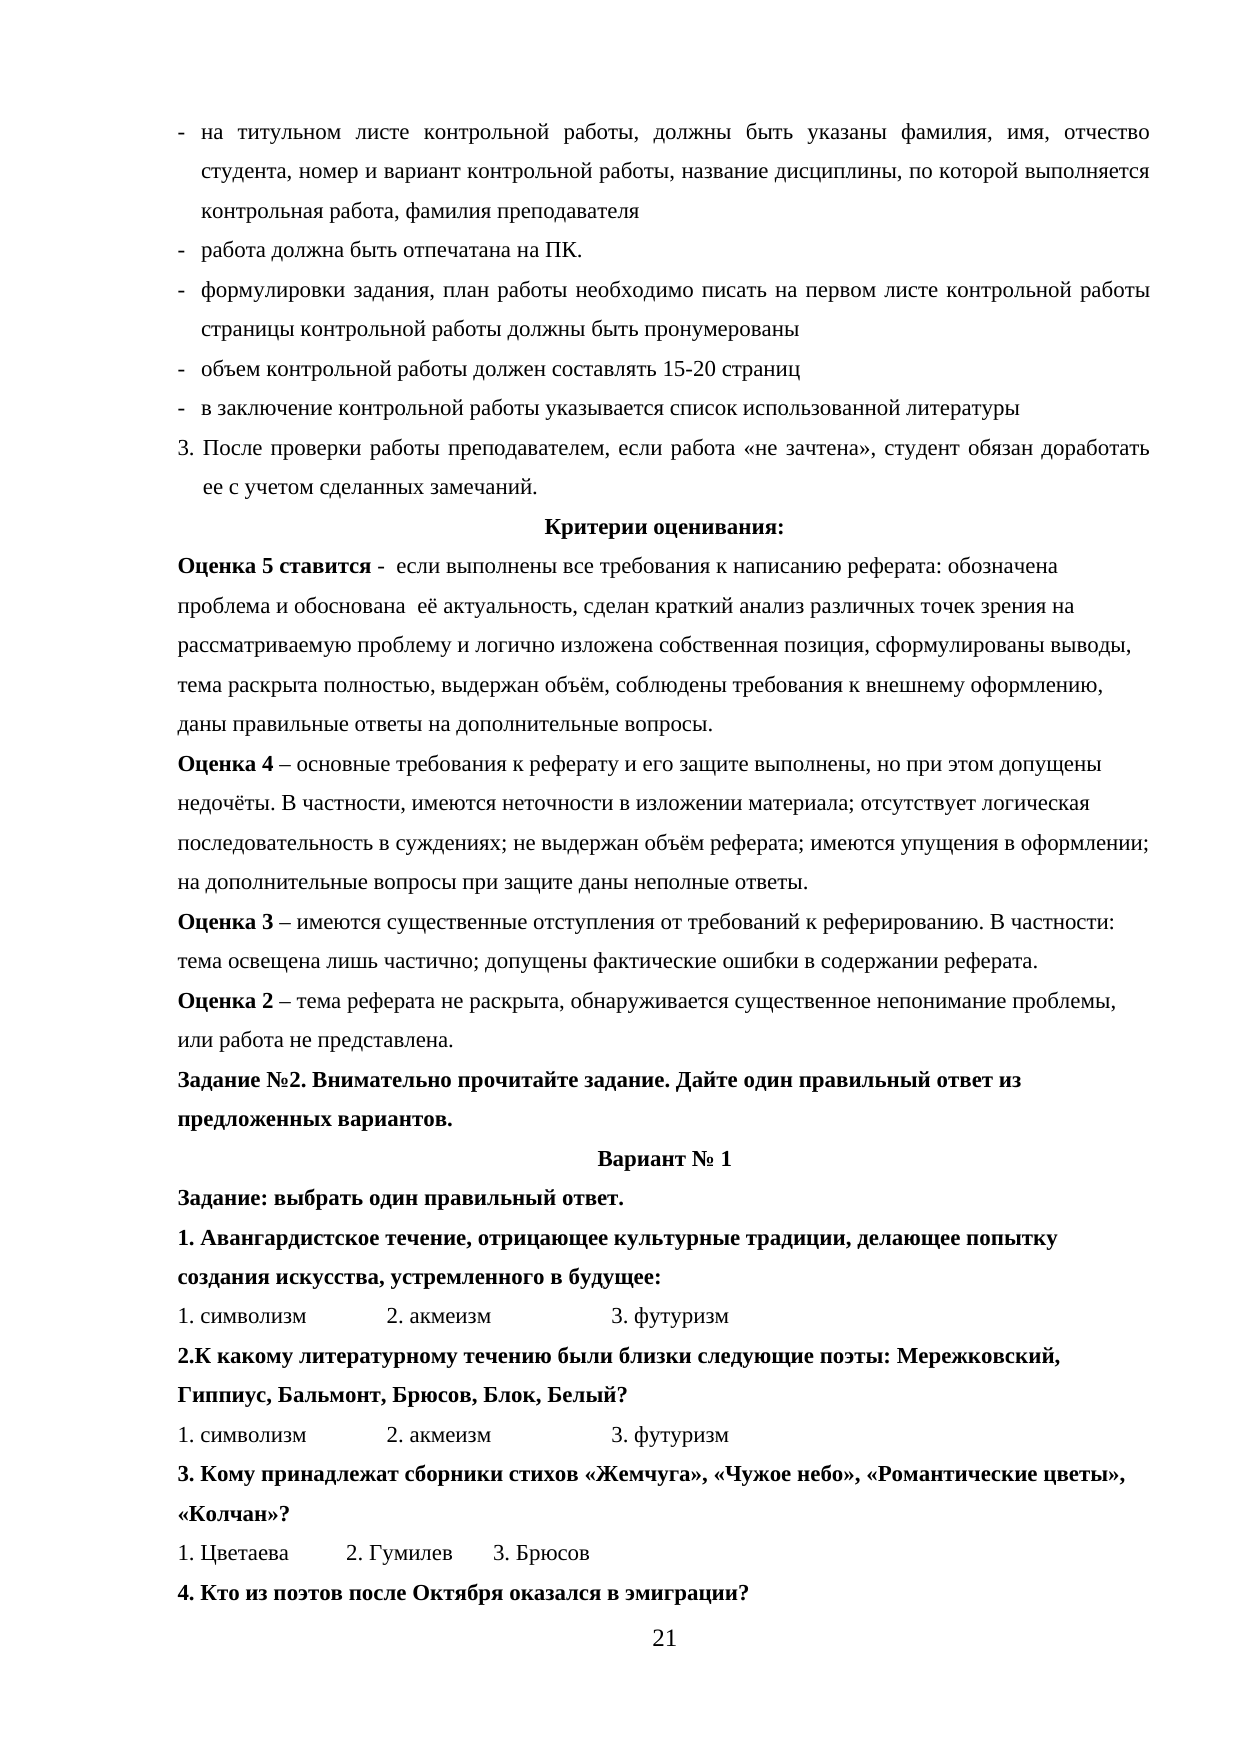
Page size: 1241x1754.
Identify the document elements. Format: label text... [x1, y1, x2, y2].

text 4. Кто из поэтов после Октября оказался в эмиграции? [177, 1579, 1152, 1605]
text 1. символизм 2. акмеизм 3. футуризм [177, 1421, 1152, 1447]
text Задание №2. Внимательно прочитайте задание. Дайте один правильный ответ из предложенных вариантов. [177, 1066, 1152, 1131]
text 3. Кому принадлежат сборники стихов «Жемчуга», «Чужое небо», «Романтические цветы», «Колчан»? [177, 1460, 1152, 1526]
list работа должна быть отпечатана на ПК. [177, 237, 1152, 263]
text Оценка 2 – тема реферата не раскрыта, обнаруживается существенное непонимание проблемы, или работа не представлена. [177, 987, 1152, 1052]
text 1. Авангардистское течение, отрицающее культурные традиции, делающее попытку создания искусства, устремленного в будущее: [177, 1223, 1152, 1289]
text Задание: выбрать один правильный ответ. [177, 1184, 1152, 1210]
text Оценка 5 ставится - если выполнены все требования к написанию реферата: обозначена проблема и обоснована её актуальность, сделан краткий анализ различных точек зрения на рассматриваемую проблему и логично изложена собственная позиция, сформулированы выводы, тема раскрыта полностью, выдержан объём, соблюдены требования к внешнему оформлению, даны правильные ответы на дополнительные вопросы. [177, 552, 1152, 737]
list в заключение контрольной работы указывается список использованной литературы [177, 394, 1152, 421]
text Вариант № 1 [177, 1144, 1152, 1171]
text Оценка 3 – имеются существенные отступления от требований к реферированию. В частности: тема освещена лишь частично; допущены фактические ошибки в содержании реферата. [177, 908, 1152, 973]
list на титульном листе контрольной работы, должны быть указаны фамилия, имя, отчество студента, номер и вариант контрольной работы, название дисциплины, по которой выполняется контрольная работа, фамилия преподавателя [177, 118, 1152, 223]
list объем контрольной работы должен составлять 15-20 страниц [177, 355, 1152, 381]
list После проверки работы преподавателем, если работа «не зачтена», студент обязан доработать ее с учетом сделанных замечаний. [177, 434, 1152, 500]
list формулировки задания, план работы необходимо писать на первом листе контрольной работы страницы контрольной работы должны быть пронумерованы [177, 276, 1152, 342]
text 1. Цветаева 2. Гумилев 3. Брюсов [177, 1539, 1152, 1566]
text 1. символизм 2. акмеизм 3. футуризм [177, 1302, 1152, 1329]
text Критерии оценивания: [177, 513, 1152, 539]
text Оценка 4 – основные требования к реферату и его защите выполнены, но при этом допущены недочёты. В частности, имеются неточности в изложении материала; отсутствует логическая последовательность в суждениях; не выдержан объём реферата; имеются упущения в оформлении; на дополнительные вопросы при защите даны неполные ответы. [177, 750, 1152, 894]
text 2.К какому литературному течению были близки следующие поэты: Мережковский, Гиппиус, Бальмонт, Брюсов, Блок, Белый? [177, 1342, 1152, 1408]
